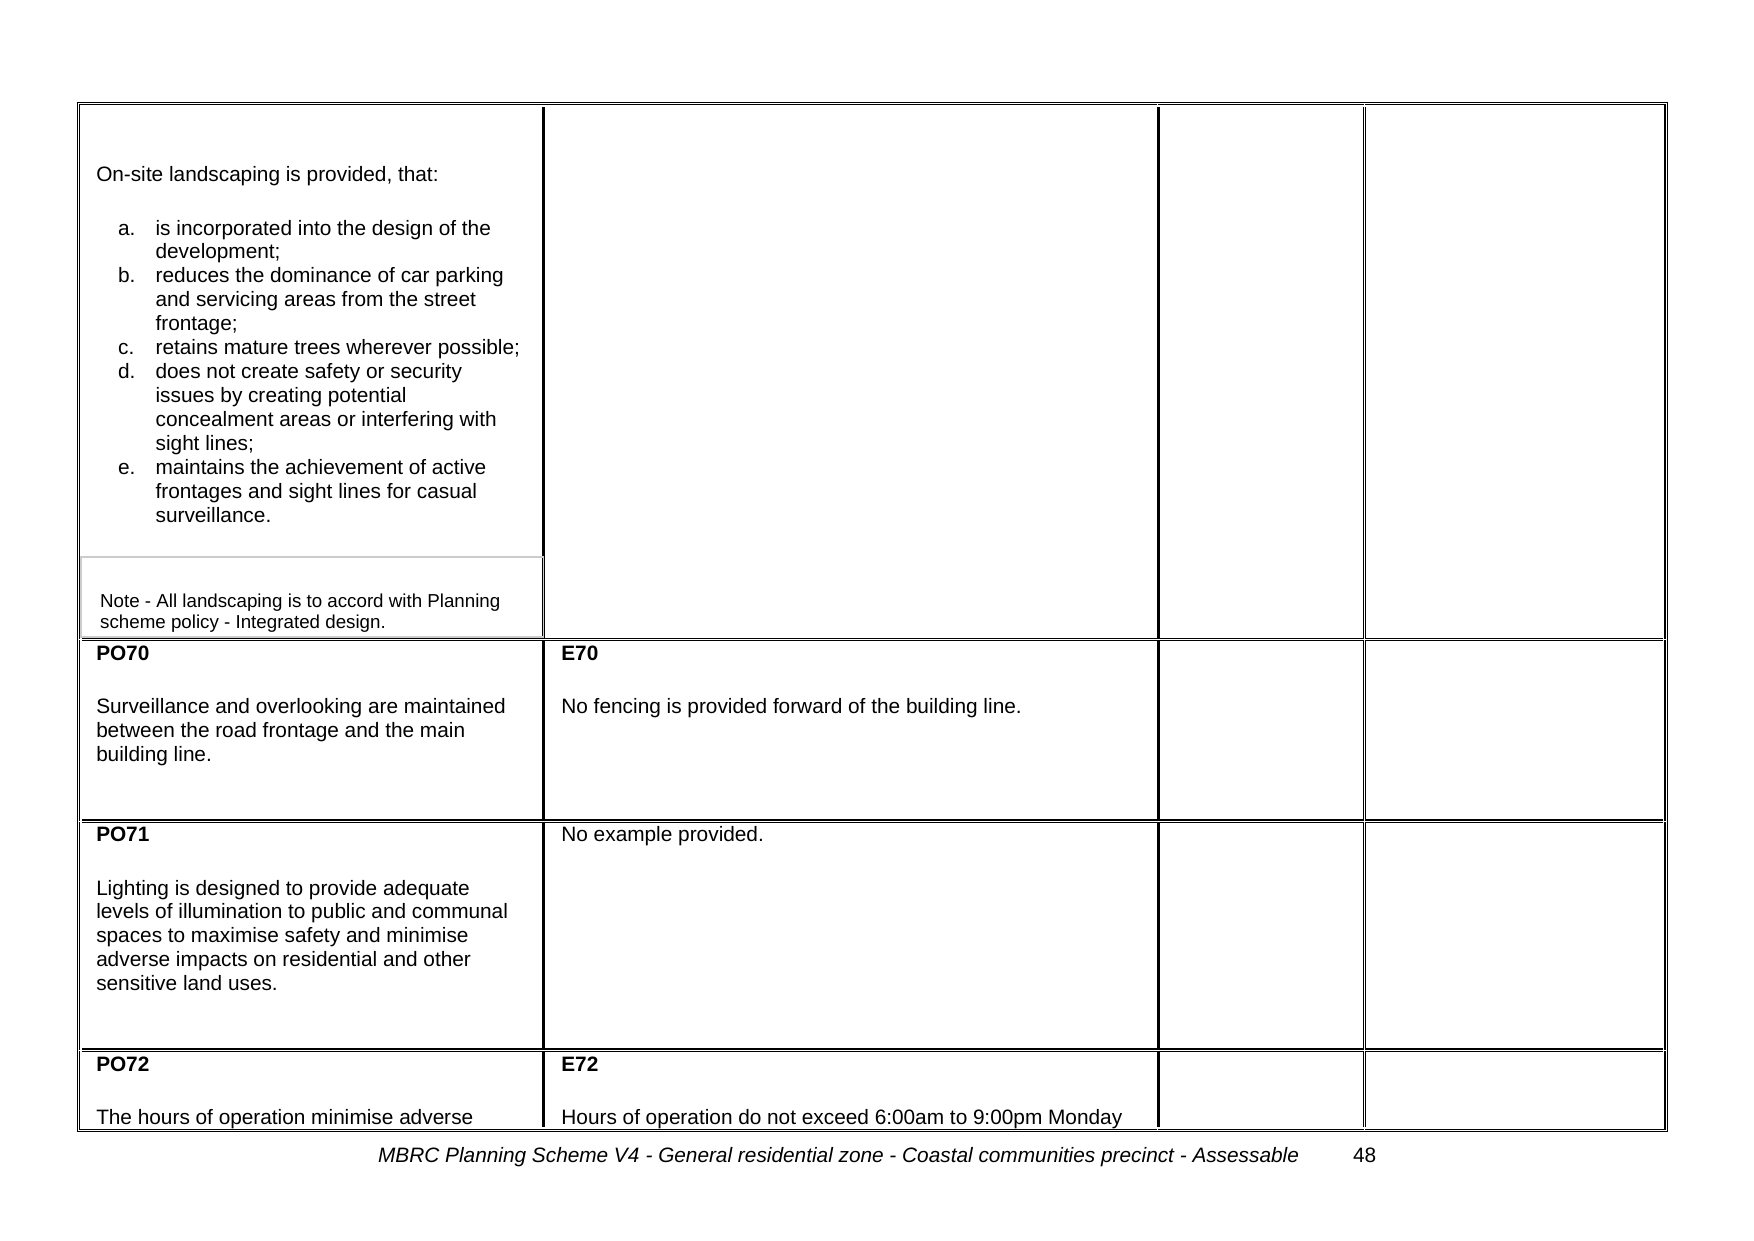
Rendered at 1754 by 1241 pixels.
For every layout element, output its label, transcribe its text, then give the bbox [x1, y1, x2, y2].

table_cell [1158, 105, 1365, 638]
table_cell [543, 103, 1158, 638]
table_cell [1365, 1048, 1665, 1129]
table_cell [80, 105, 543, 556]
table_cell [1160, 641, 1363, 819]
table_cell [1365, 638, 1666, 819]
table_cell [80, 1048, 543, 1129]
table_cell [1158, 1052, 1365, 1129]
table_cell [1160, 823, 1363, 1048]
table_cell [543, 1052, 1158, 1129]
table_cell PO70 Surveillance and overlooking are maintained between the road frontage and the main building line. [78, 638, 543, 819]
table_cell [1365, 105, 1664, 638]
table_cell [1366, 819, 1665, 1048]
table_cell PO71 Lighting is designed to provide adequate levels of illumination to public and communal spaces to maximise safety and minimise adverse impacts on residential and other sensitive land uses. [80, 819, 542, 1048]
table_cell E70 No fencing is provided forward of the building line. [545, 641, 1157, 819]
table_cell No example provided. [545, 823, 1157, 1048]
